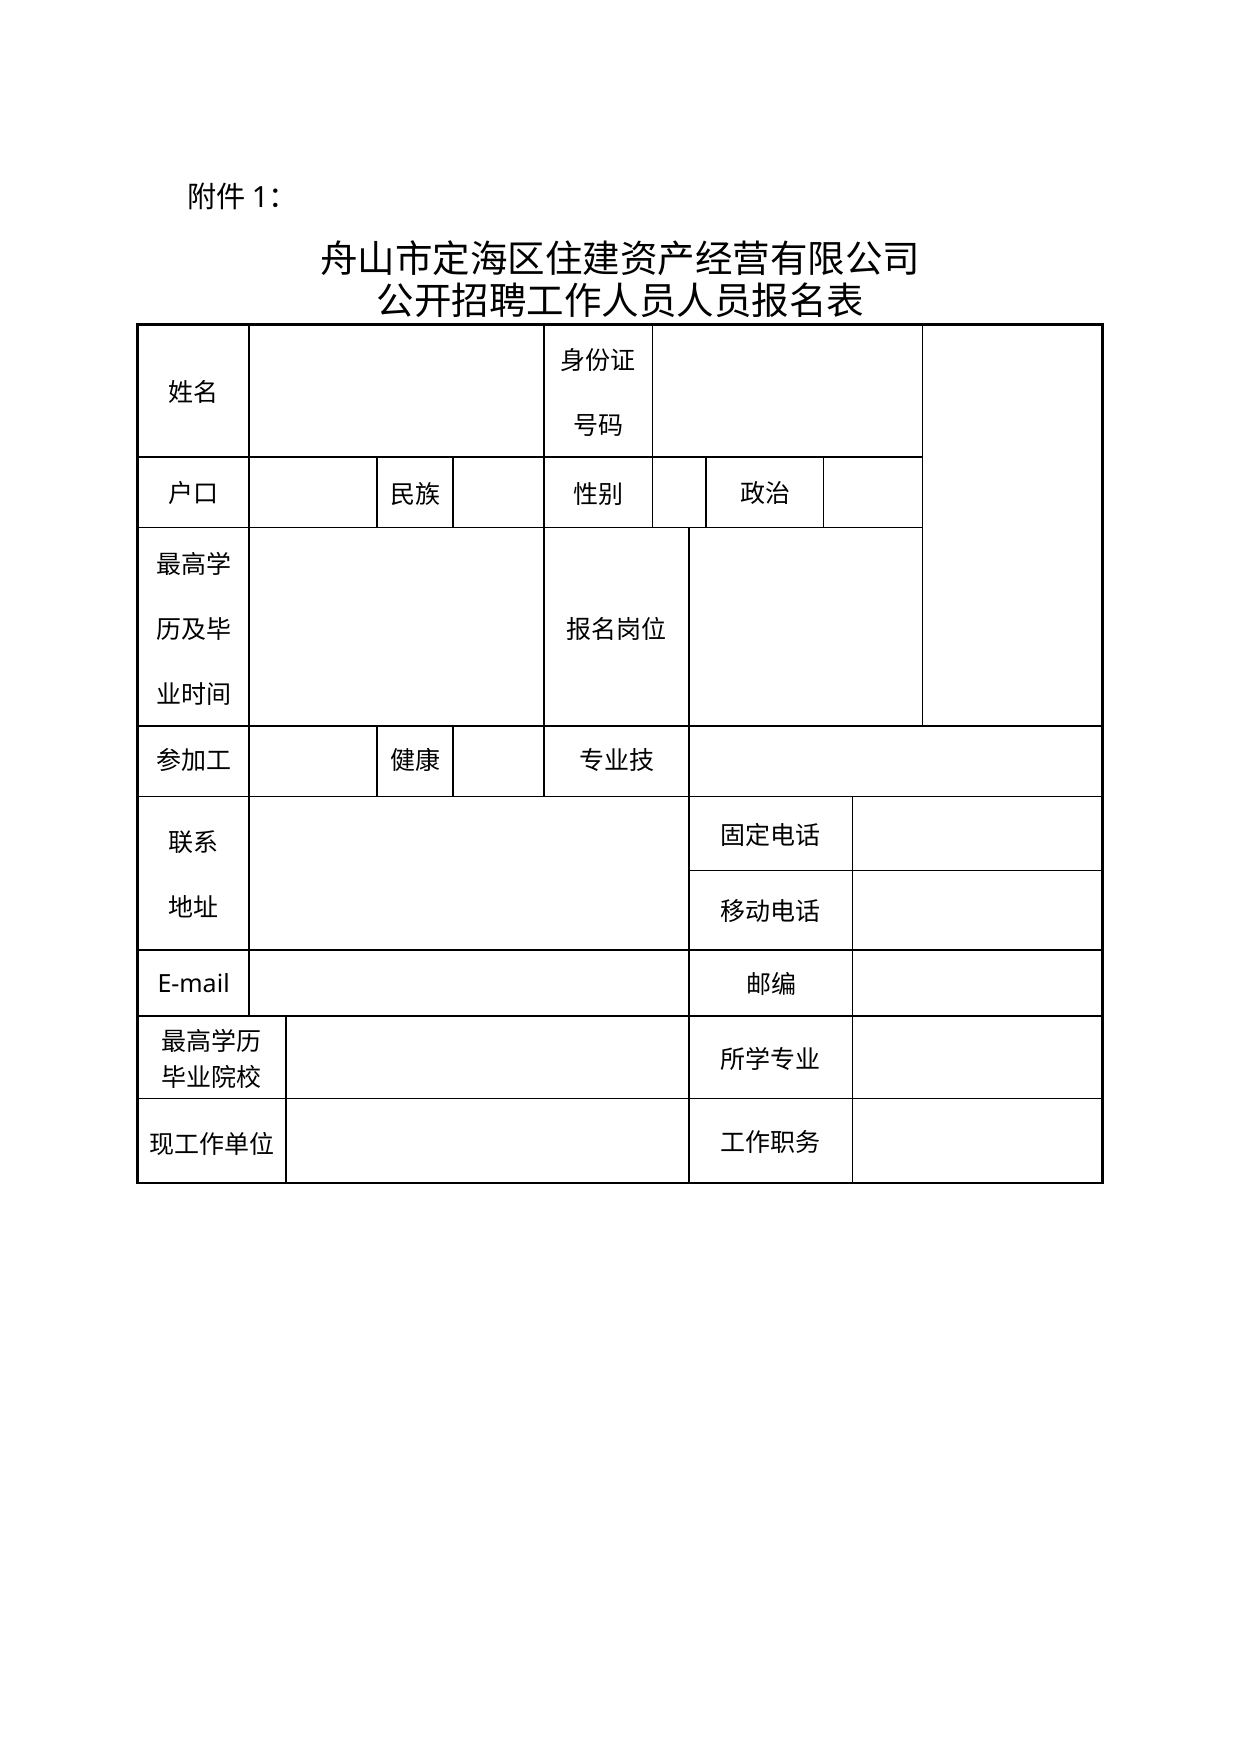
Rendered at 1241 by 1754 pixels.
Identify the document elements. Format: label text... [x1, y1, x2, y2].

table_cell 工作职务 [690, 1099, 852, 1182]
table_cell [454, 458, 543, 527]
table_cell [853, 871, 1101, 949]
table_cell [853, 1099, 1101, 1182]
table_cell E-mail [139, 951, 248, 1015]
text 舟山市定海区住建资产经营有限公司 [187, 239, 1053, 281]
table_cell 户口 所在地 [139, 458, 248, 527]
table_header [250, 326, 543, 456]
table_cell [287, 1099, 688, 1182]
table_cell 健康状况 [378, 727, 452, 796]
table_cell [250, 528, 543, 725]
text 公开招聘工作人员人员报名表 [187, 281, 1053, 323]
table_cell [250, 951, 688, 1015]
table_cell 移动电话 [690, 871, 852, 949]
table_cell 参加工 作时间 [139, 727, 248, 796]
table_cell 性别 [545, 458, 652, 527]
table_cell [853, 797, 1101, 869]
table_header 姓名 [139, 326, 248, 456]
table_header [653, 326, 922, 456]
table_cell 报名岗位 [545, 528, 688, 725]
table_cell [690, 528, 922, 725]
table_cell [853, 951, 1101, 1015]
table_header [923, 326, 1101, 725]
table_cell [287, 1017, 688, 1098]
table_cell 最高学历 毕业院校 [139, 1017, 285, 1098]
table_cell [454, 727, 543, 796]
table_cell [853, 1017, 1101, 1098]
table_cell [250, 727, 376, 796]
table_cell 固定电话 [690, 797, 852, 869]
text 附件1： [187, 162, 1053, 227]
table_cell [690, 727, 1101, 796]
table_cell [653, 458, 705, 527]
table_cell 现工作单位 [139, 1099, 285, 1182]
table_cell 最高学历及毕业时间 [139, 528, 248, 725]
table_cell 邮编 [690, 951, 852, 1015]
table_cell [250, 797, 688, 949]
table_cell 民族 [378, 458, 452, 527]
table_cell [824, 458, 922, 527]
table_cell 联系 地址 [139, 797, 248, 949]
table_cell 所学专业 [690, 1017, 852, 1098]
table_cell 专业技 术资格 [545, 727, 688, 796]
table_header 身份证号码 [545, 326, 652, 456]
table_cell [250, 458, 376, 527]
table_cell 政治 面貌 [707, 458, 823, 527]
